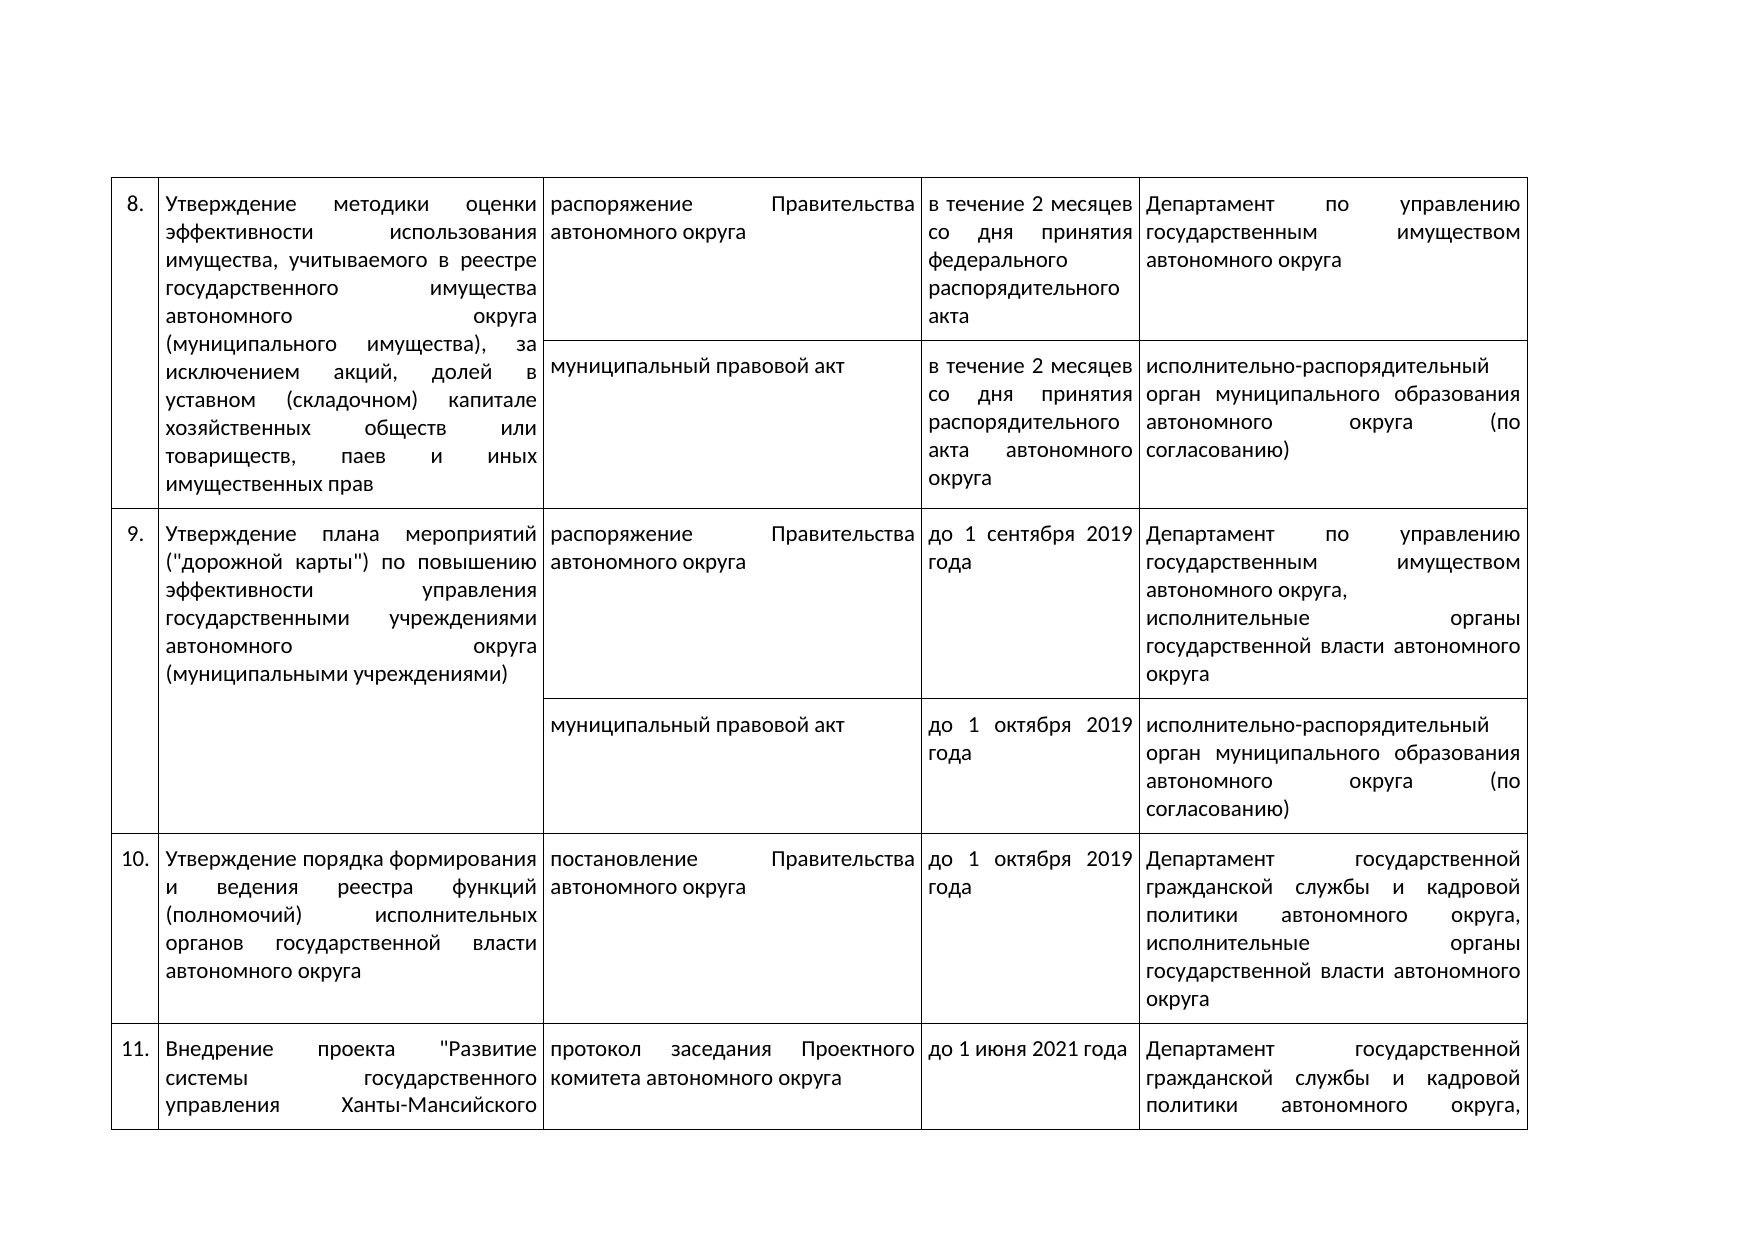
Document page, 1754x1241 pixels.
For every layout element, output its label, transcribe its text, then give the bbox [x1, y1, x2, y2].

table_cell муниципальный правовой акт [544, 699, 921, 832]
table_cell Утверждение плана мероприятий ("дорожной карты") по повышению эффективности управления государственными учреждениями автономного округа (муниципальными учреждениями) [159, 509, 543, 832]
table_cell распоряжение Правительства автономного округа [544, 178, 921, 339]
table_cell Утверждение порядка формирования и ведения реестра функций (полномочий) исполнительных органов государственной власти автономного округа [159, 834, 543, 1023]
table_cell до 1 октября 2019 года [922, 834, 1139, 1023]
table_cell Утверждение методики оценки эффективности использования имущества, учитываемого в реестре государственного имущества автономного округа (муниципального имущества), за исключением акций, долей в уставном (складочном) капитале хозяйственных обществ или товариществ, паев и иных имущественных прав [159, 178, 543, 508]
table_cell 11. [112, 1024, 158, 1129]
table_cell исполнительно-распорядительный орган муниципального образования автономного округа (по согласованию) [1140, 341, 1527, 508]
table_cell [159, 1024, 543, 1129]
table_cell постановление Правительства автономного округа [544, 834, 921, 1023]
table_cell до 1 октября 2019 года [922, 699, 1139, 832]
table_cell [1140, 1024, 1527, 1129]
table_cell Департамент по управлению государственным имуществом автономного округа, исполнительные органы государственной власти автономного округа [1140, 509, 1527, 698]
table_cell 8. [112, 178, 158, 508]
table_cell в течение 2 месяцев со дня принятия федерального распорядительного акта [922, 178, 1139, 339]
table_cell распоряжение Правительства автономного округа [544, 509, 921, 698]
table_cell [544, 1024, 921, 1129]
table_cell Департамент по управлению государственным имуществом автономного округа [1140, 178, 1527, 339]
table_cell исполнительно-распорядительный орган муниципального образования автономного округа (по согласованию) [1140, 699, 1527, 832]
table_cell до 1 сентября 2019 года [922, 509, 1139, 698]
table_cell 9. [112, 509, 158, 832]
table_cell до 1 июня 2021 года [922, 1024, 1139, 1129]
table_cell в течение 2 месяцев со дня принятия распорядительного акта автономного округа [922, 341, 1139, 508]
table_cell 10. [112, 834, 158, 1023]
table_cell муниципальный правовой акт [544, 341, 921, 508]
